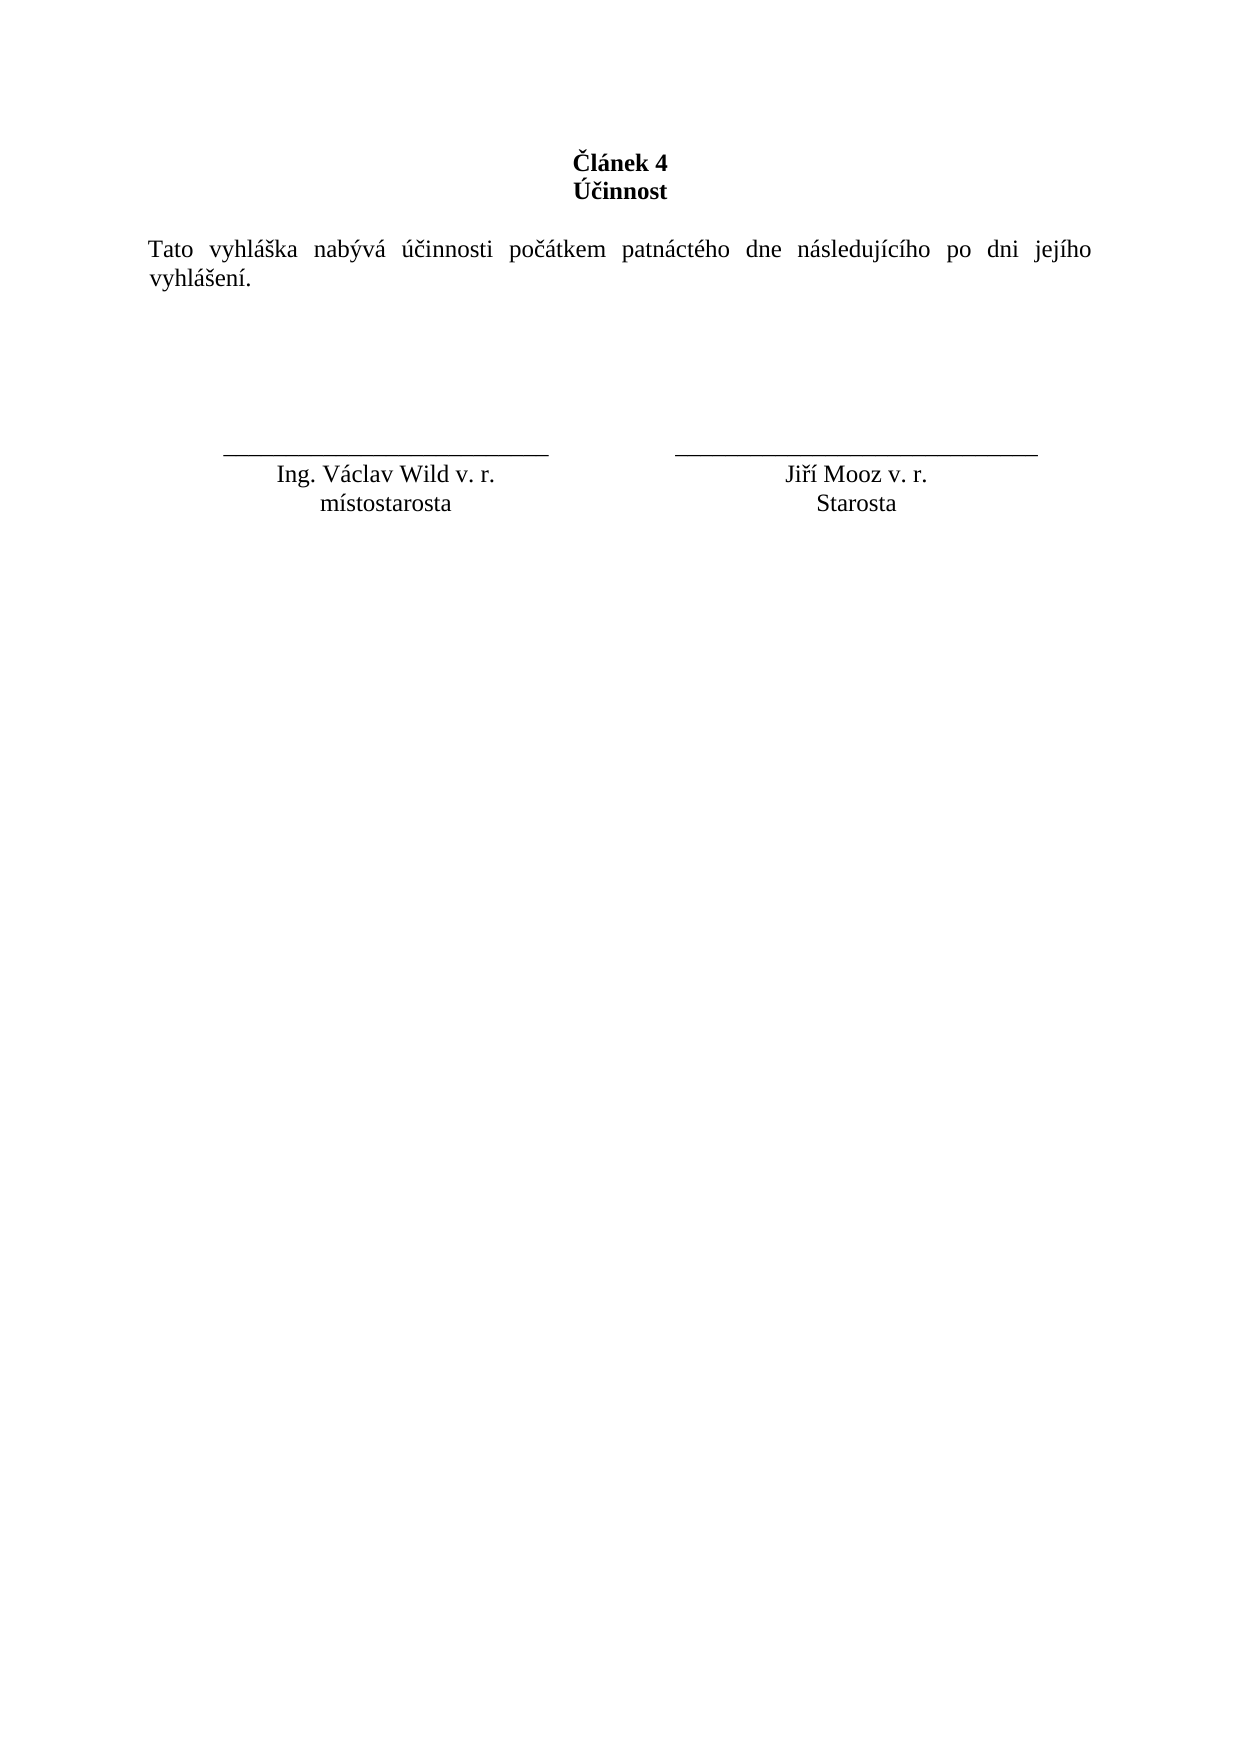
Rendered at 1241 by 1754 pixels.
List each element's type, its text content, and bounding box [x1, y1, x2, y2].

text Tato vyhláška nabývá účinnosti počátkem patnáctého dne následujícího po dni jejího vyhlášení. [148, 234, 1092, 291]
table_cell Ing. Václav Wild v. r. místostarosta [150, 459, 622, 517]
table_header __________________________ [150, 431, 622, 459]
table_header _____________________________ [622, 431, 1091, 459]
subtitle Článek 4 [148, 148, 1092, 176]
table_cell Jiří Mooz v. r. Starosta [622, 459, 1091, 517]
subtitle Účinnost [148, 176, 1092, 205]
